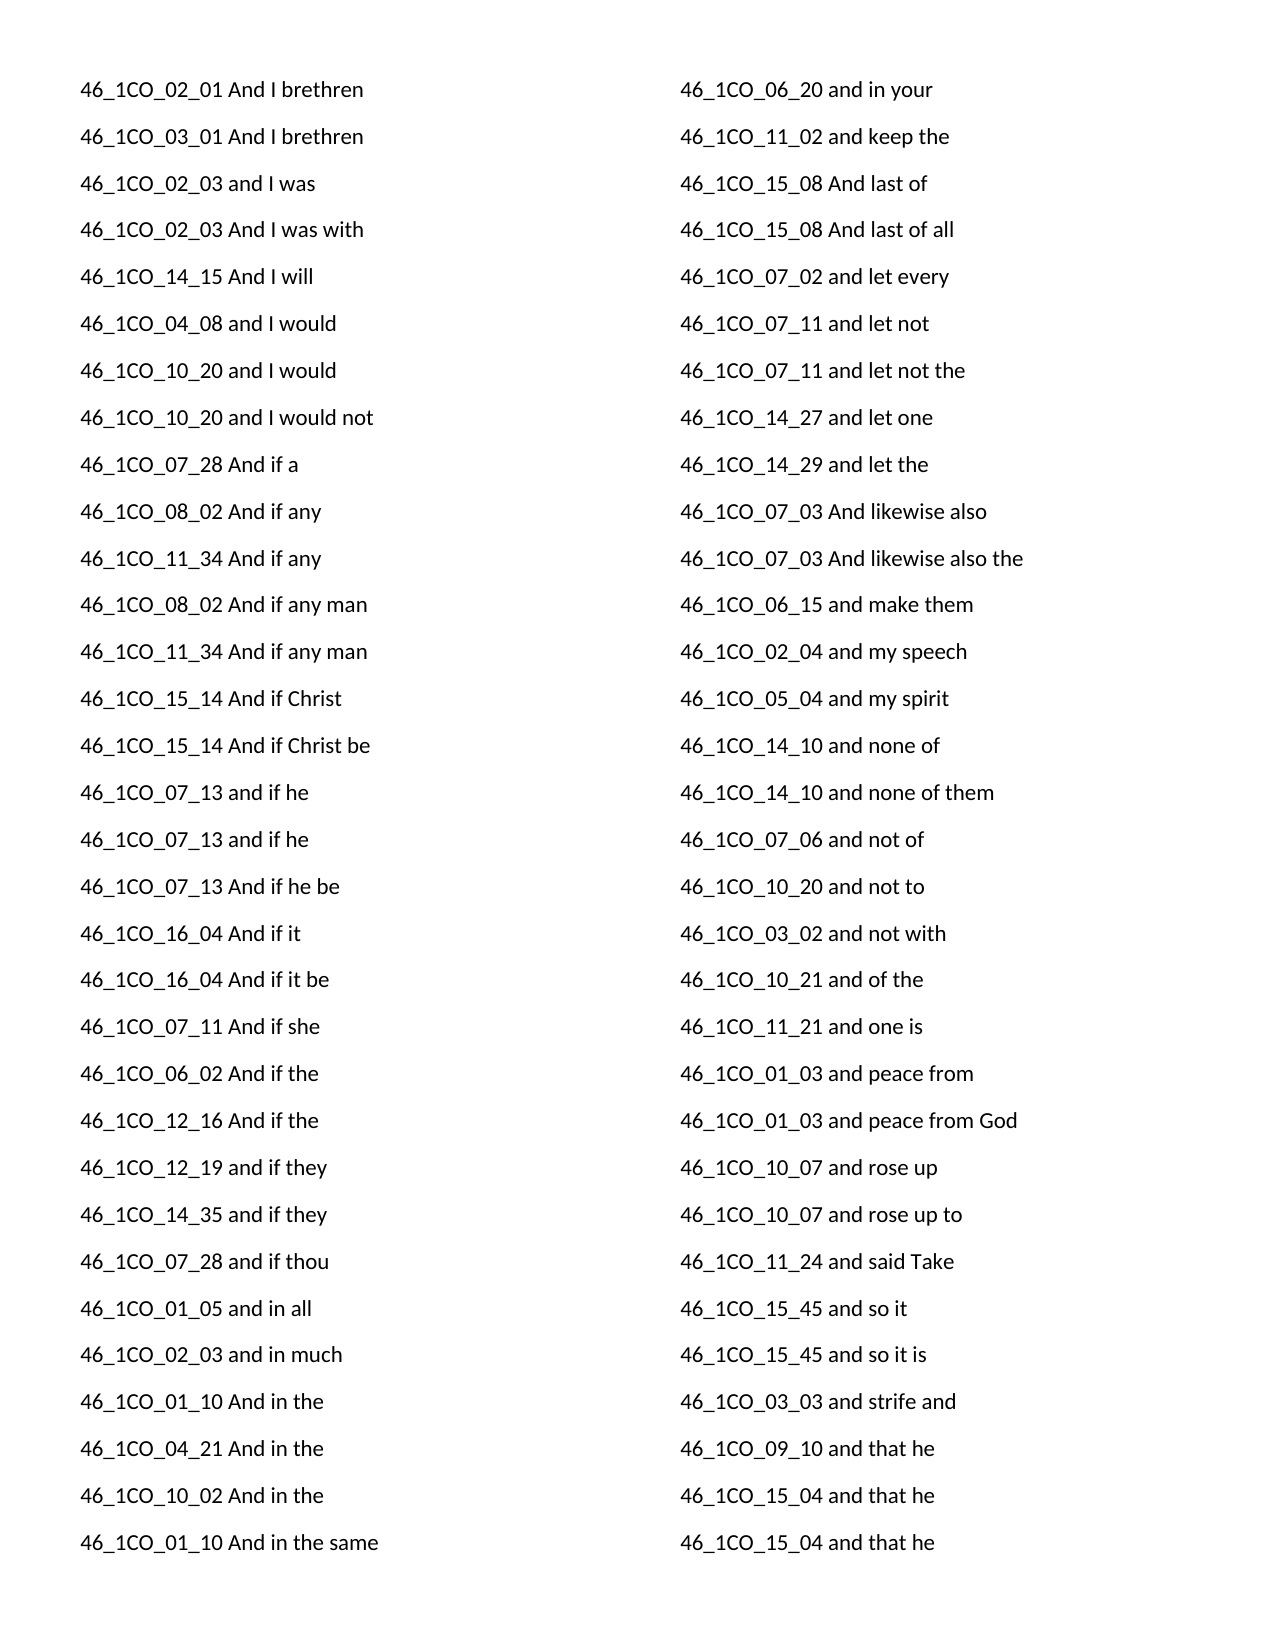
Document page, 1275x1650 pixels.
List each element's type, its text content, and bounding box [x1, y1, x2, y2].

text 46_1CO_11_34 And if any [75, 544, 600, 572]
text 46_1CO_05_04 and my spirit [675, 684, 1200, 712]
text 46_1CO_11_34 And if any man [75, 637, 600, 666]
text 46_1CO_14_29 and let the [675, 450, 1200, 478]
text 46_1CO_07_13 and if he [75, 825, 600, 853]
text 46_1CO_15_14 And if Christ be [75, 731, 600, 759]
text 46_1CO_03_02 and not with [675, 919, 1200, 947]
text 46_1CO_07_11 and let not the [675, 356, 1200, 384]
text 46_1CO_01_03 and peace from [675, 1059, 1200, 1087]
text 46_1CO_15_45 and so it [675, 1294, 1200, 1322]
text 46_1CO_02_03 and I was [75, 169, 600, 197]
text 46_1CO_06_02 And if the [75, 1059, 600, 1087]
text 46_1CO_12_16 And if the [75, 1106, 600, 1134]
text 46_1CO_07_03 And likewise also the [675, 544, 1200, 572]
text 46_1CO_02_03 And I was with [75, 216, 600, 244]
text 46_1CO_10_20 and not to [675, 872, 1200, 900]
text 46_1CO_01_10 And in the same [75, 1528, 600, 1556]
text 46_1CO_15_45 and so it is [675, 1341, 1200, 1369]
text 46_1CO_11_02 and keep the [675, 122, 1200, 150]
text 46_1CO_01_10 And in the [75, 1387, 600, 1416]
text 46_1CO_07_11 And if she [75, 1012, 600, 1041]
text 46_1CO_07_13 and if he [75, 778, 600, 806]
text 46_1CO_14_10 and none of them [675, 778, 1200, 806]
text 46_1CO_06_15 and make them [675, 591, 1200, 619]
text 46_1CO_03_03 and strife and [675, 1387, 1200, 1416]
text 46_1CO_15_08 And last of all [675, 216, 1200, 244]
text 46_1CO_14_15 And I will [75, 262, 600, 291]
text 46_1CO_07_06 and not of [675, 825, 1200, 853]
text 46_1CO_11_21 and one is [675, 1012, 1200, 1041]
text 46_1CO_14_10 and none of [675, 731, 1200, 759]
text 46_1CO_04_08 and I would [75, 309, 600, 337]
text 46_1CO_10_02 And in the [75, 1481, 600, 1509]
text 46_1CO_02_04 and my speech [675, 637, 1200, 666]
text 46_1CO_08_02 And if any man [75, 591, 600, 619]
text 46_1CO_10_07 and rose up [675, 1153, 1200, 1181]
text 46_1CO_07_11 and let not [675, 309, 1200, 337]
text 46_1CO_07_13 And if he be [75, 872, 600, 900]
text 46_1CO_06_20 and in your [675, 75, 1200, 103]
text 46_1CO_03_01 And I brethren [75, 122, 600, 150]
text 46_1CO_15_14 And if Christ [75, 684, 600, 712]
text 46_1CO_15_04 and that he [675, 1481, 1200, 1509]
text 46_1CO_01_03 and peace from God [675, 1106, 1200, 1134]
text 46_1CO_07_28 and if thou [75, 1247, 600, 1275]
text 46_1CO_12_19 and if they [75, 1153, 600, 1181]
text 46_1CO_07_03 And likewise also [675, 497, 1200, 525]
text 46_1CO_04_21 And in the [75, 1434, 600, 1462]
text 46_1CO_16_04 And if it [75, 919, 600, 947]
text 46_1CO_15_08 And last of [675, 169, 1200, 197]
text 46_1CO_10_21 and of the [675, 966, 1200, 994]
text 46_1CO_02_01 And I brethren [75, 75, 600, 103]
text 46_1CO_07_02 and let every [675, 262, 1200, 291]
text 46_1CO_11_24 and said Take [675, 1247, 1200, 1275]
text 46_1CO_15_04 and that he [675, 1528, 1200, 1556]
text 46_1CO_16_04 And if it be [75, 966, 600, 994]
text 46_1CO_09_10 and that he [675, 1434, 1200, 1462]
text 46_1CO_07_28 And if a [75, 450, 600, 478]
text 46_1CO_01_05 and in all [75, 1294, 600, 1322]
text 46_1CO_10_20 and I would not [75, 403, 600, 431]
text 46_1CO_08_02 And if any [75, 497, 600, 525]
text 46_1CO_02_03 and in much [75, 1341, 600, 1369]
text 46_1CO_10_20 and I would [75, 356, 600, 384]
text 46_1CO_10_07 and rose up to [675, 1200, 1200, 1228]
text 46_1CO_14_27 and let one [675, 403, 1200, 431]
text 46_1CO_14_35 and if they [75, 1200, 600, 1228]
